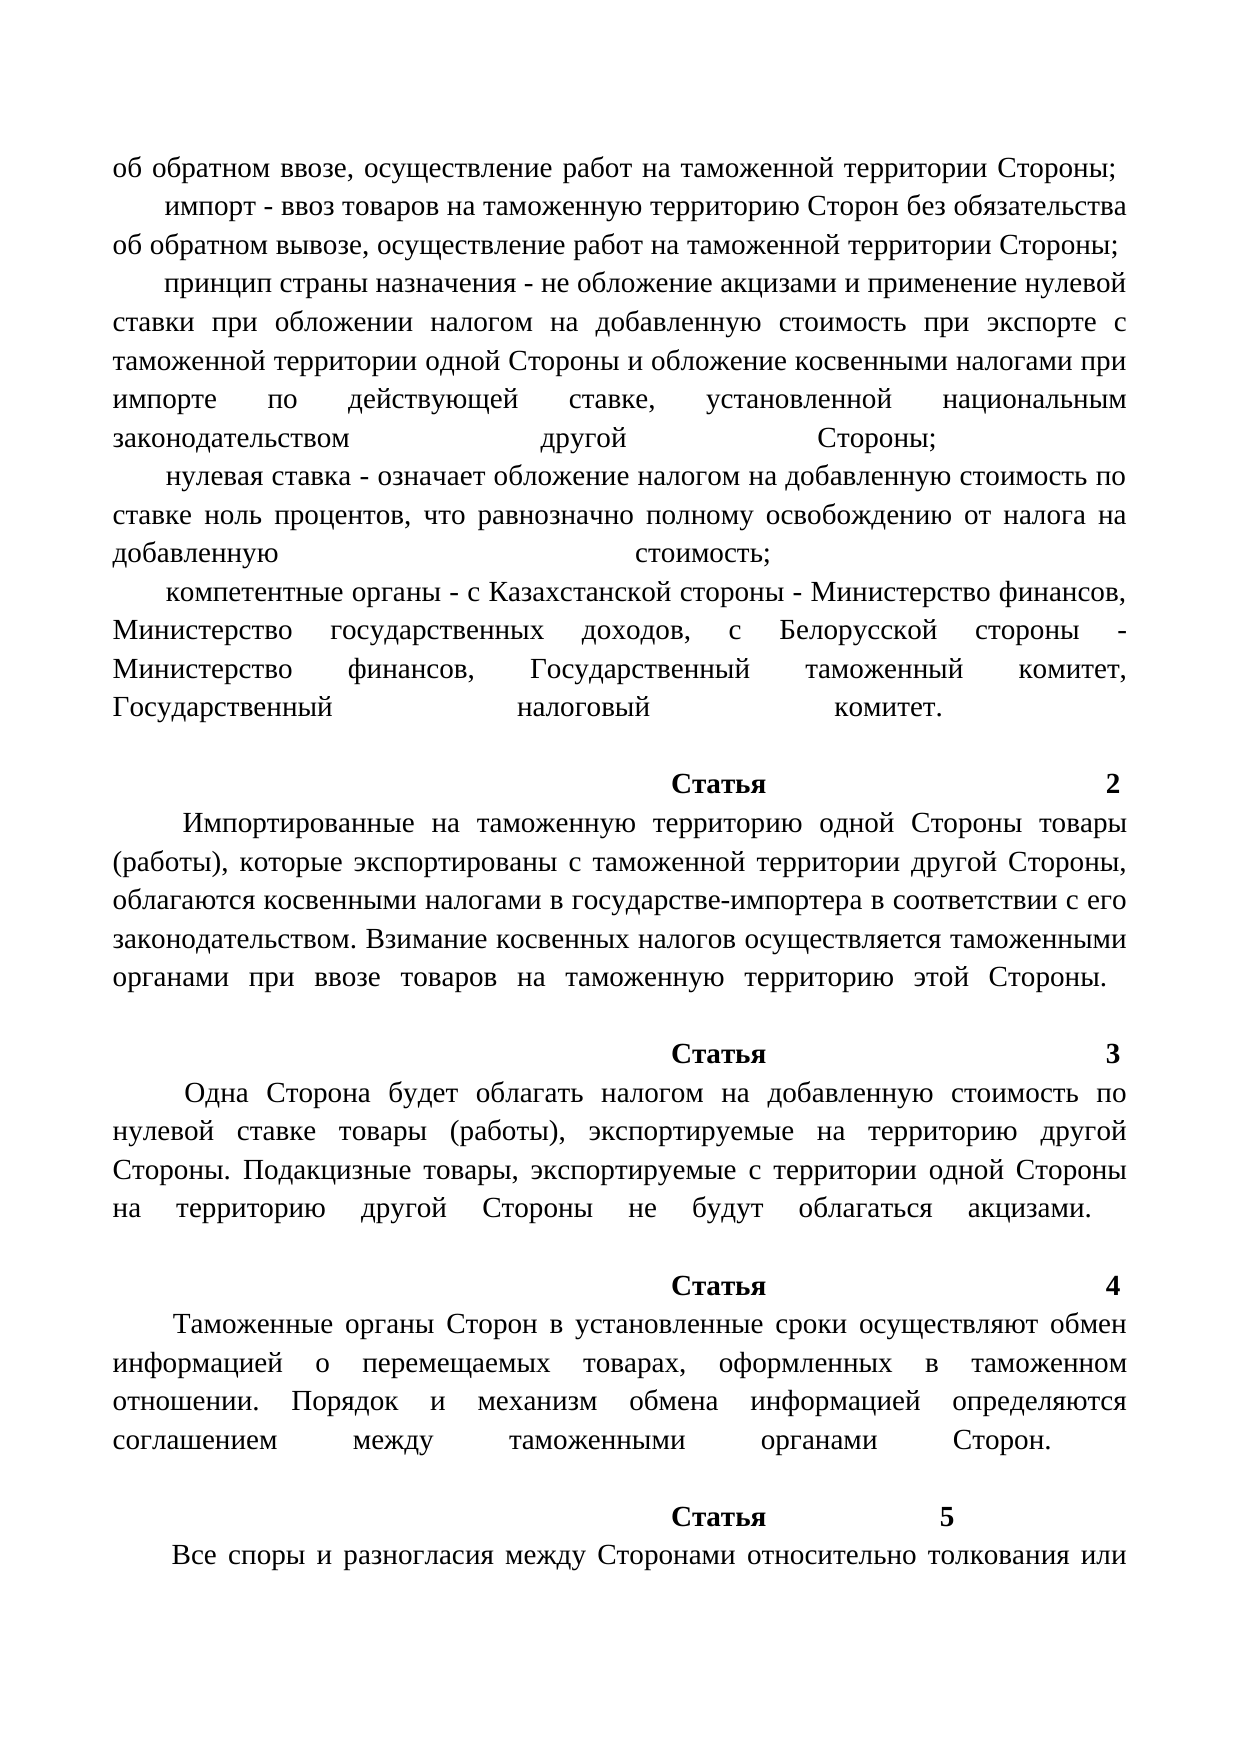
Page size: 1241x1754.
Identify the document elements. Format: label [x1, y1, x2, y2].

text [112, 150, 1128, 1571]
